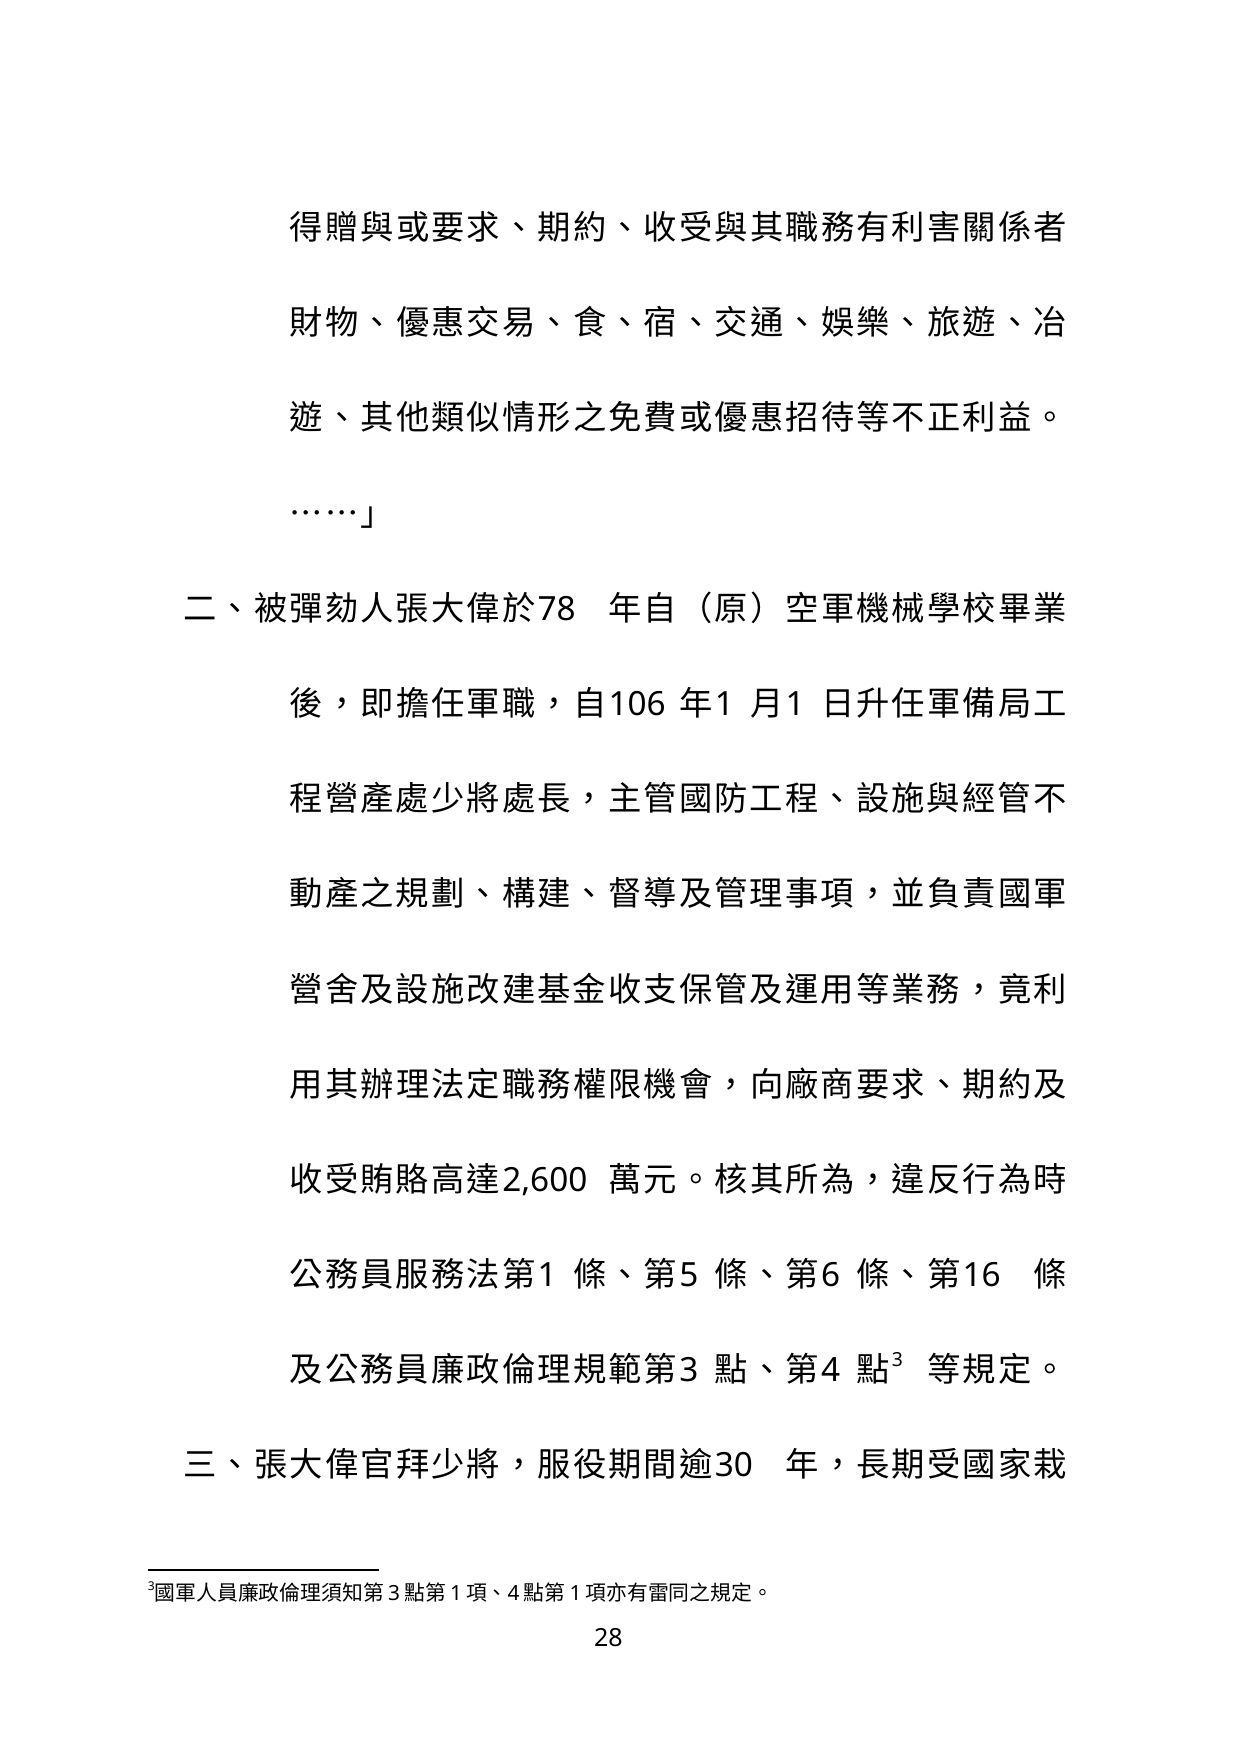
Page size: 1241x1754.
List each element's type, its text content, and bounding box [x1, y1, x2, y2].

subtitle 被彈劾人張大偉於78年自（原）空軍機械學校畢業後，即擔任軍職，自106年1月1日升任軍備局工程營產處少將處長，主管國防工程、設施與經管不動產之規劃、構建、督導及管理事項，並負責國軍營舍及設施改建基金收支保管及運用等業務，竟利用其辦理法定職務權限機會，向廠商要求、期約及收受賄賂高達2,600萬元。核其所為，違反行為時公務員服務法第1條、第5條、第6條、第16條及公務員廉政倫理規範第3點、第4點等規定。 [183, 558, 1069, 1415]
